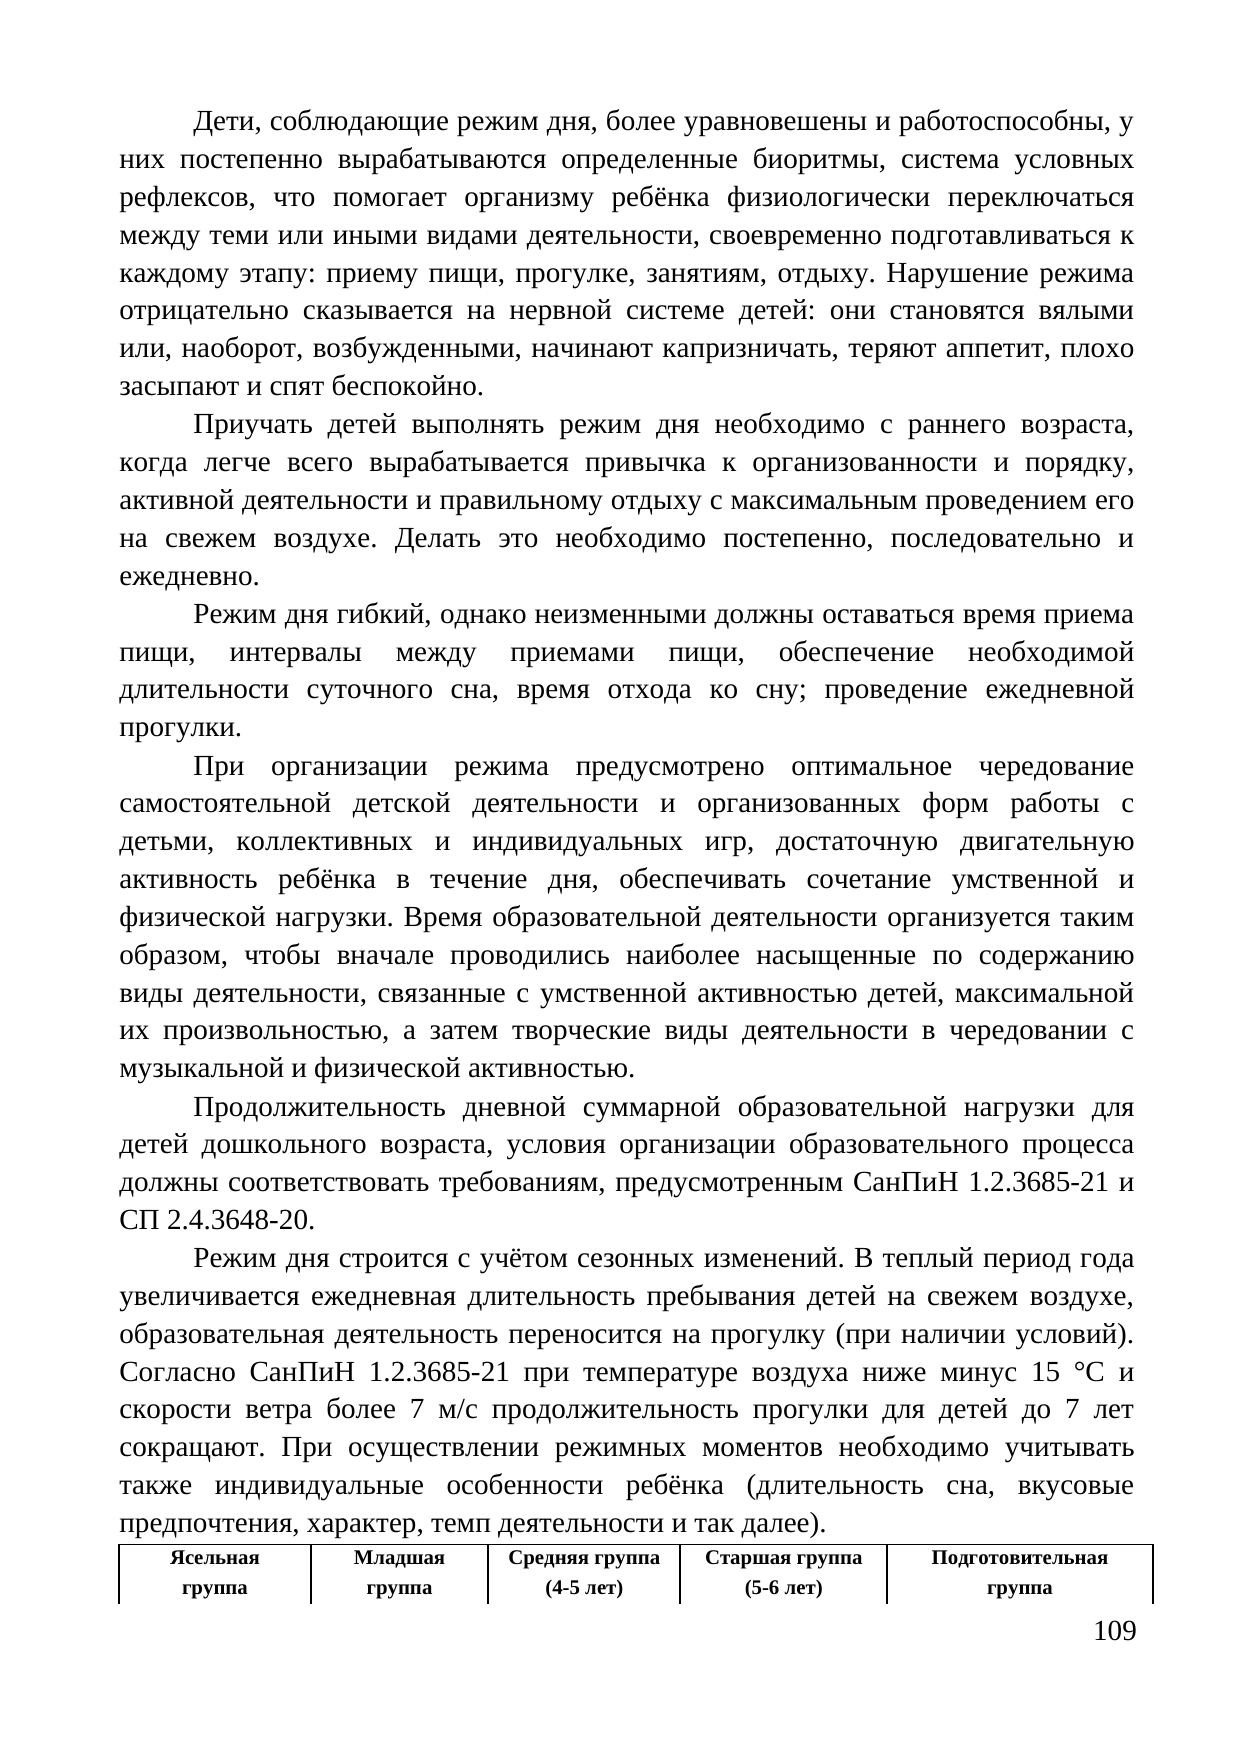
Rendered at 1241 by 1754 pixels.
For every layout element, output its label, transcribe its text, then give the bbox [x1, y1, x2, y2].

table_cell группа [312, 1575, 487, 1604]
text При организации режима предусмотрено оптимальное чередование самостоятельной детской деятельности и организованных форм работы с детьми, коллективных и индивидуальных игр, достаточную двигательную активность ребёнка в течение дня, обеспечивать сочетание умственной и физической нагрузки. Время образовательной деятельности организуется таким образом, чтобы вначале проводились наиболее насыщенные по содержанию виды деятельности, связанные с умственной активностью детей, максимальной их произвольностью, а затем творческие виды деятельности в чередовании с музыкальной и физической активностью. [119, 748, 1135, 1084]
table_header Ясельная [120, 1545, 310, 1574]
table_header Младшая [312, 1545, 487, 1574]
table_cell группа [120, 1575, 310, 1604]
text Продолжительность дневной суммарной образовательной нагрузки для детей дошкольного возраста, условия организации образовательного процесса должны соответствовать требованиям, предусмотренным СанПиН 1.2.3685-21 и СП 2.4.3648-20. [119, 1089, 1135, 1236]
table_cell (5-6 лет) [681, 1575, 886, 1604]
table_header Старшая группа [681, 1545, 886, 1574]
table_header Средняя группа [489, 1545, 679, 1574]
table_cell (4-5 лет) [489, 1575, 679, 1604]
table_cell группа [888, 1575, 1152, 1604]
text Режим дня строится с учётом сезонных изменений. В теплый период года увеличивается ежедневная длительность пребывания детей на свежем воздухе, образовательная деятельность переносится на прогулку (при наличии условий). Согласно СанПиН 1.2.3685-21 при температуре воздуха ниже минус 15 °С и скорости ветра более 7 м/с продолжительность прогулки для детей до 7 лет сокращают. При осуществлении режимных моментов необходимо учитывать также индивидуальные особенности ребёнка (длительность сна, вкусовые предпочтения, характер, темп деятельности и так далее). [119, 1240, 1135, 1539]
text Дети, соблюдающие режим дня, более уравновешены и работоспособны, у них постепенно вырабатываются определенные биоритмы, система условных рефлексов, что помогает организму ребёнка физиологически переключаться между теми или иными видами деятельности, своевременно подготавливаться к каждому этапу: приему пищи, прогулке, занятиям, отдыху. Нарушение режима отрицательно сказывается на нервной системе детей: они становятся вялыми или, наоборот, возбужденными, начинают капризничать, теряют аппетит, плохо засыпают и спят беспокойно. [119, 103, 1135, 402]
table_header Подготовительная [888, 1545, 1152, 1574]
text Режим дня гибкий, однако неизменными должны оставаться время приема пищи, интервалы между приемами пищи, обеспечение необходимой длительности суточного сна, время отхода ко сну; проведение ежедневной прогулки. [119, 596, 1135, 743]
text Приучать детей выполнять режим дня необходимо с раннего возраста, когда легче всего вырабатывается привычка к организованности и порядку, активной деятельности и правильному отдыху с максимальным проведением его на свежем воздухе. Делать это необходимо постепенно, последовательно и ежедневно. [119, 406, 1135, 591]
